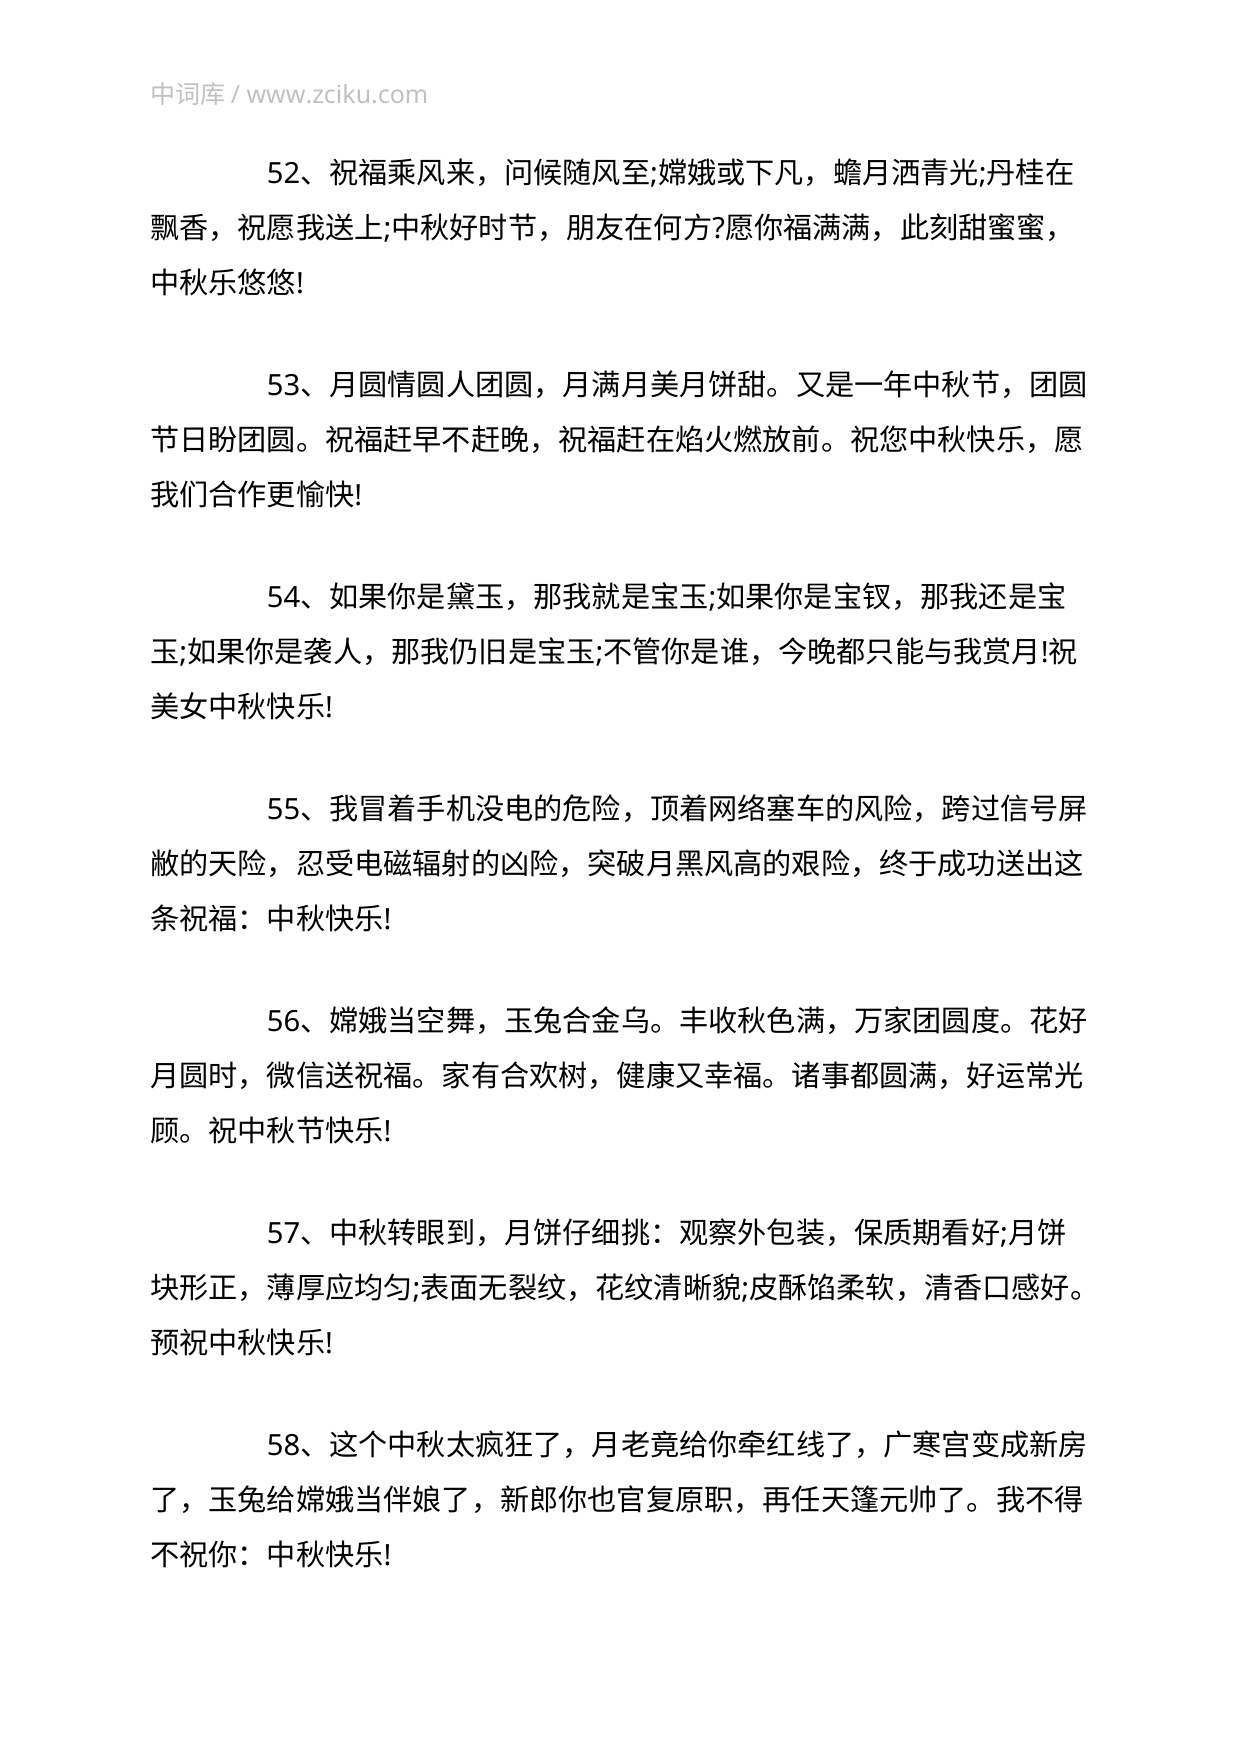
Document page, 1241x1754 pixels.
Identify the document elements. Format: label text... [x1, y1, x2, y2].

text 57、中秋转眼到，月饼仔细挑：观察外包装，保质期看好;月饼块形正，薄厚应均匀;表面无裂纹，花纹清晰貌;皮酥馅柔软，清香口感好。预祝中秋快乐! [150, 1209, 1090, 1362]
text 55、我冒着手机没电的危险，顶着网络塞车的风险，跨过信号屏敝的天险，忍受电磁辐射的凶险，突破月黑风高的艰险，终于成功送出这条祝福：中秋快乐! [150, 786, 1090, 938]
text 54、如果你是黛玉，那我就是宝玉;如果你是宝钗，那我还是宝玉;如果你是袭人，那我仍旧是宝玉;不管你是谁，今晚都只能与我赏月!祝美女中秋快乐! [150, 574, 1090, 726]
text 52、祝福乘风来，问候随风至;嫦娥或下凡，蟾月洒青光;丹桂在飘香，祝愿我送上;中秋好时节，朋友在何方?愿你福满满，此刻甜蜜蜜，中秋乐悠悠! [150, 150, 1090, 302]
text 58、这个中秋太疯狂了，月老竟给你牵红线了，广寒宫变成新房了，玉兔给嫦娥当伴娘了，新郎你也官复原职，再任天篷元帅了。我不得不祝你：中秋快乐! [150, 1422, 1090, 1574]
text 53、月圆情圆人团圆，月满月美月饼甜。又是一年中秋节，团圆节日盼团圆。祝福赶早不赶晚，祝福赶在焰火燃放前。祝您中秋快乐，愿我们合作更愉快! [150, 362, 1090, 514]
text 56、嫦娥当空舞，玉兔合金乌。丰收秋色满，万家团圆度。花好月圆时，微信送祝福。家有合欢树，健康又幸福。诸事都圆满，好运常光顾。祝中秋节快乐! [150, 998, 1090, 1150]
